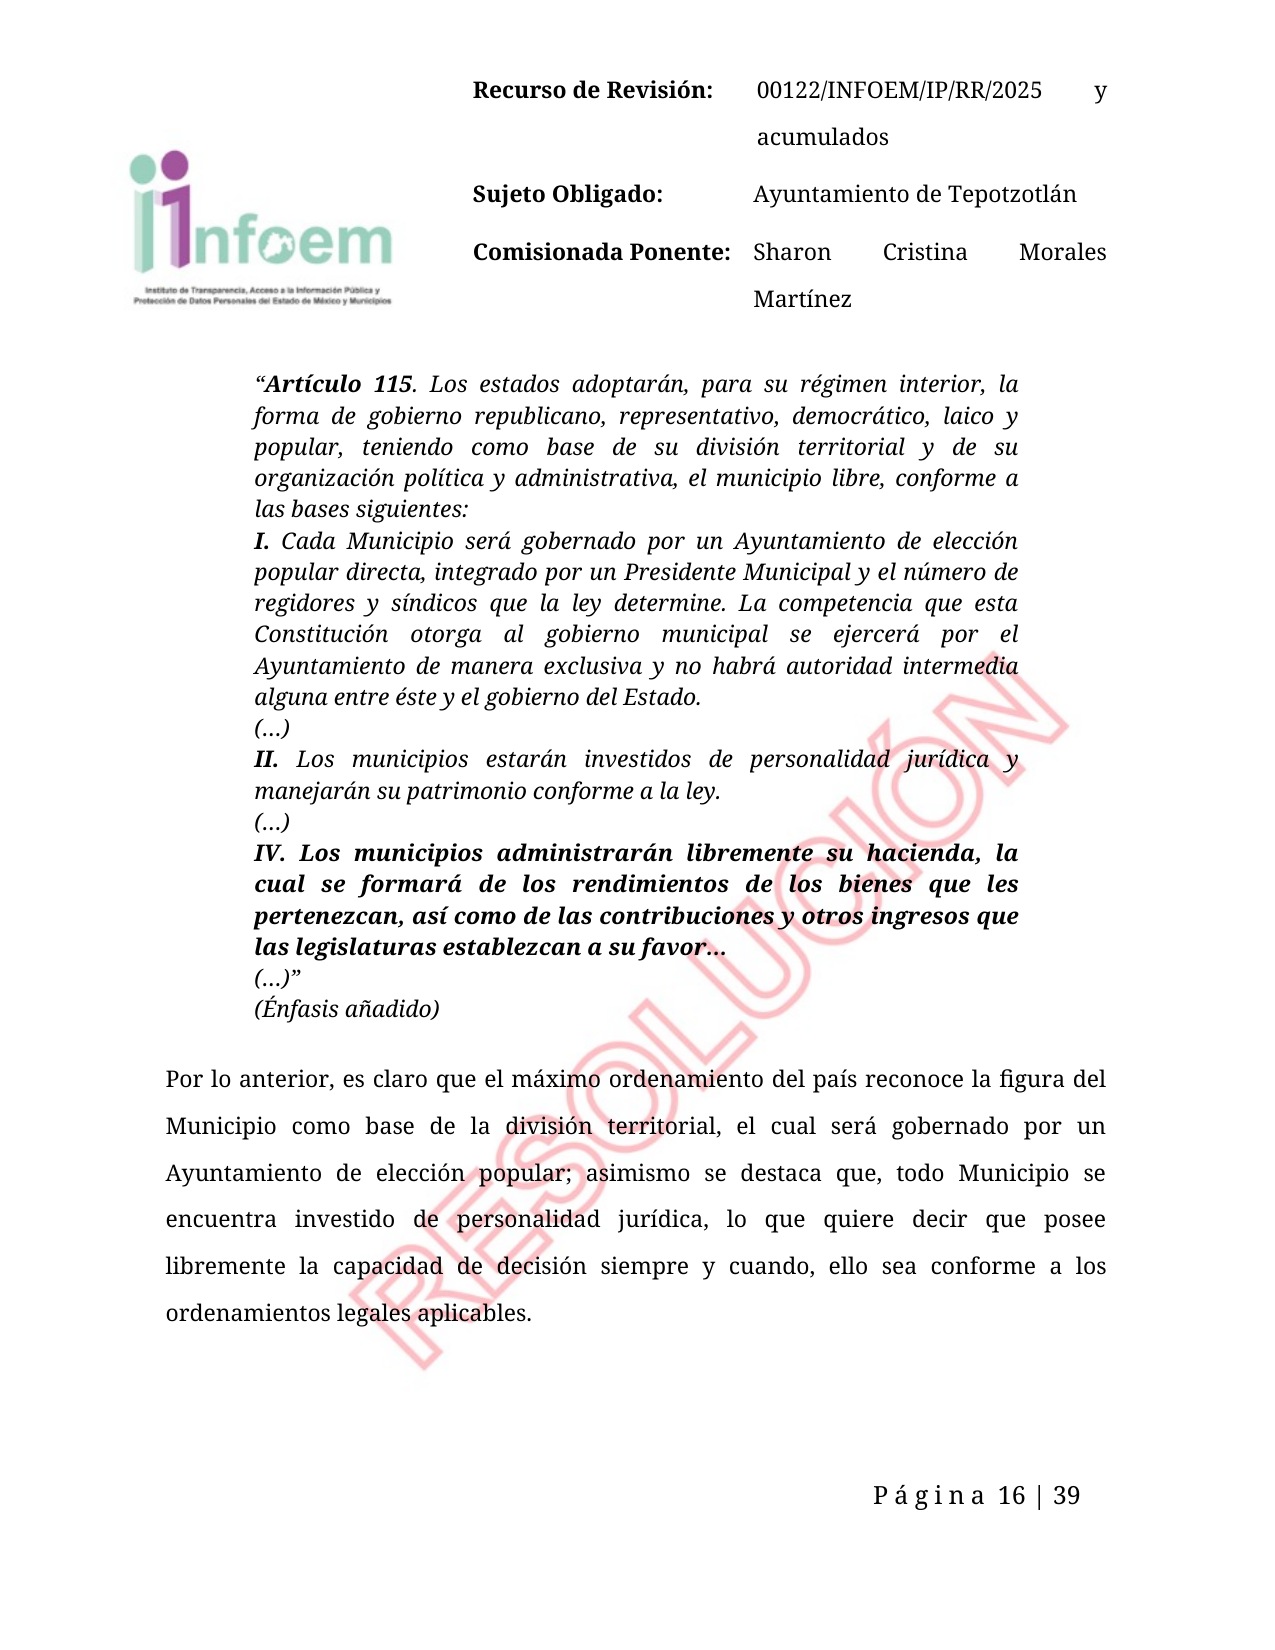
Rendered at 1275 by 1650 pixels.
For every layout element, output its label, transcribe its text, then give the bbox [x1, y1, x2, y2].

picture [870, 85, 879, 97]
picture [557, 87, 561, 97]
picture [1007, 85, 1013, 97]
picture [0, 85, 1275, 1650]
text “Artículo 115. Los estados adoptarán, para su régimen interior, la forma de gobierno republicano, representativo, democrático, laico y popular, teniendo como base de su división territorial y de su organización política y administrativa, el municipio libre, conforme a las bases siguientes: [254, 368, 1022, 524]
picture [577, 85, 581, 96]
text I. Cada Municipio será gobernado por un Ayuntamiento de elección popular directa, integrado por un Presidente Municipal y el número de regidores y síndicos que la ley determine. La competencia que esta Constitución otorga al gobierno municipal se ejercerá por el Ayuntamiento de manera exclusiva y no habrá autoridad intermedia alguna entre éste y el gobierno del Estado. [254, 524, 1022, 712]
text IV. Los municipios administrarán libremente su hacienda, la cual se formará de los rendimientos de los bienes que les pertenezcan, así como de las contribuciones y otros ingresos que las legislaturas establezcan a su favor… [254, 837, 1022, 962]
picture [843, 85, 848, 93]
text (…) [254, 712, 1022, 743]
text II. Los municipios estarán investidos de personalidad jurídica y manejarán su patrimonio conforme a la ley. [254, 743, 1022, 806]
picture [905, 85, 912, 94]
text (…)” [254, 962, 1022, 993]
text (…) [254, 806, 1022, 837]
text (Énfasis añadido) [254, 993, 1022, 1024]
picture [772, 85, 778, 97]
picture [759, 85, 765, 97]
text Por lo anterior, es claro que el máximo ordenamiento del país reconoce la figura del Municipio como base de la división territorial, el cual será gobernado por un Ayuntamiento de elección popular; asimismo se destaca que, todo Municipio se encuentra investido de personalidad jurídica, lo que quiere decir que posee libremente la capacidad de decisión siempre y cuando, ello sea conforme a los ordenamientos legales aplicables. [165, 1063, 1107, 1328]
picture [681, 87, 685, 97]
